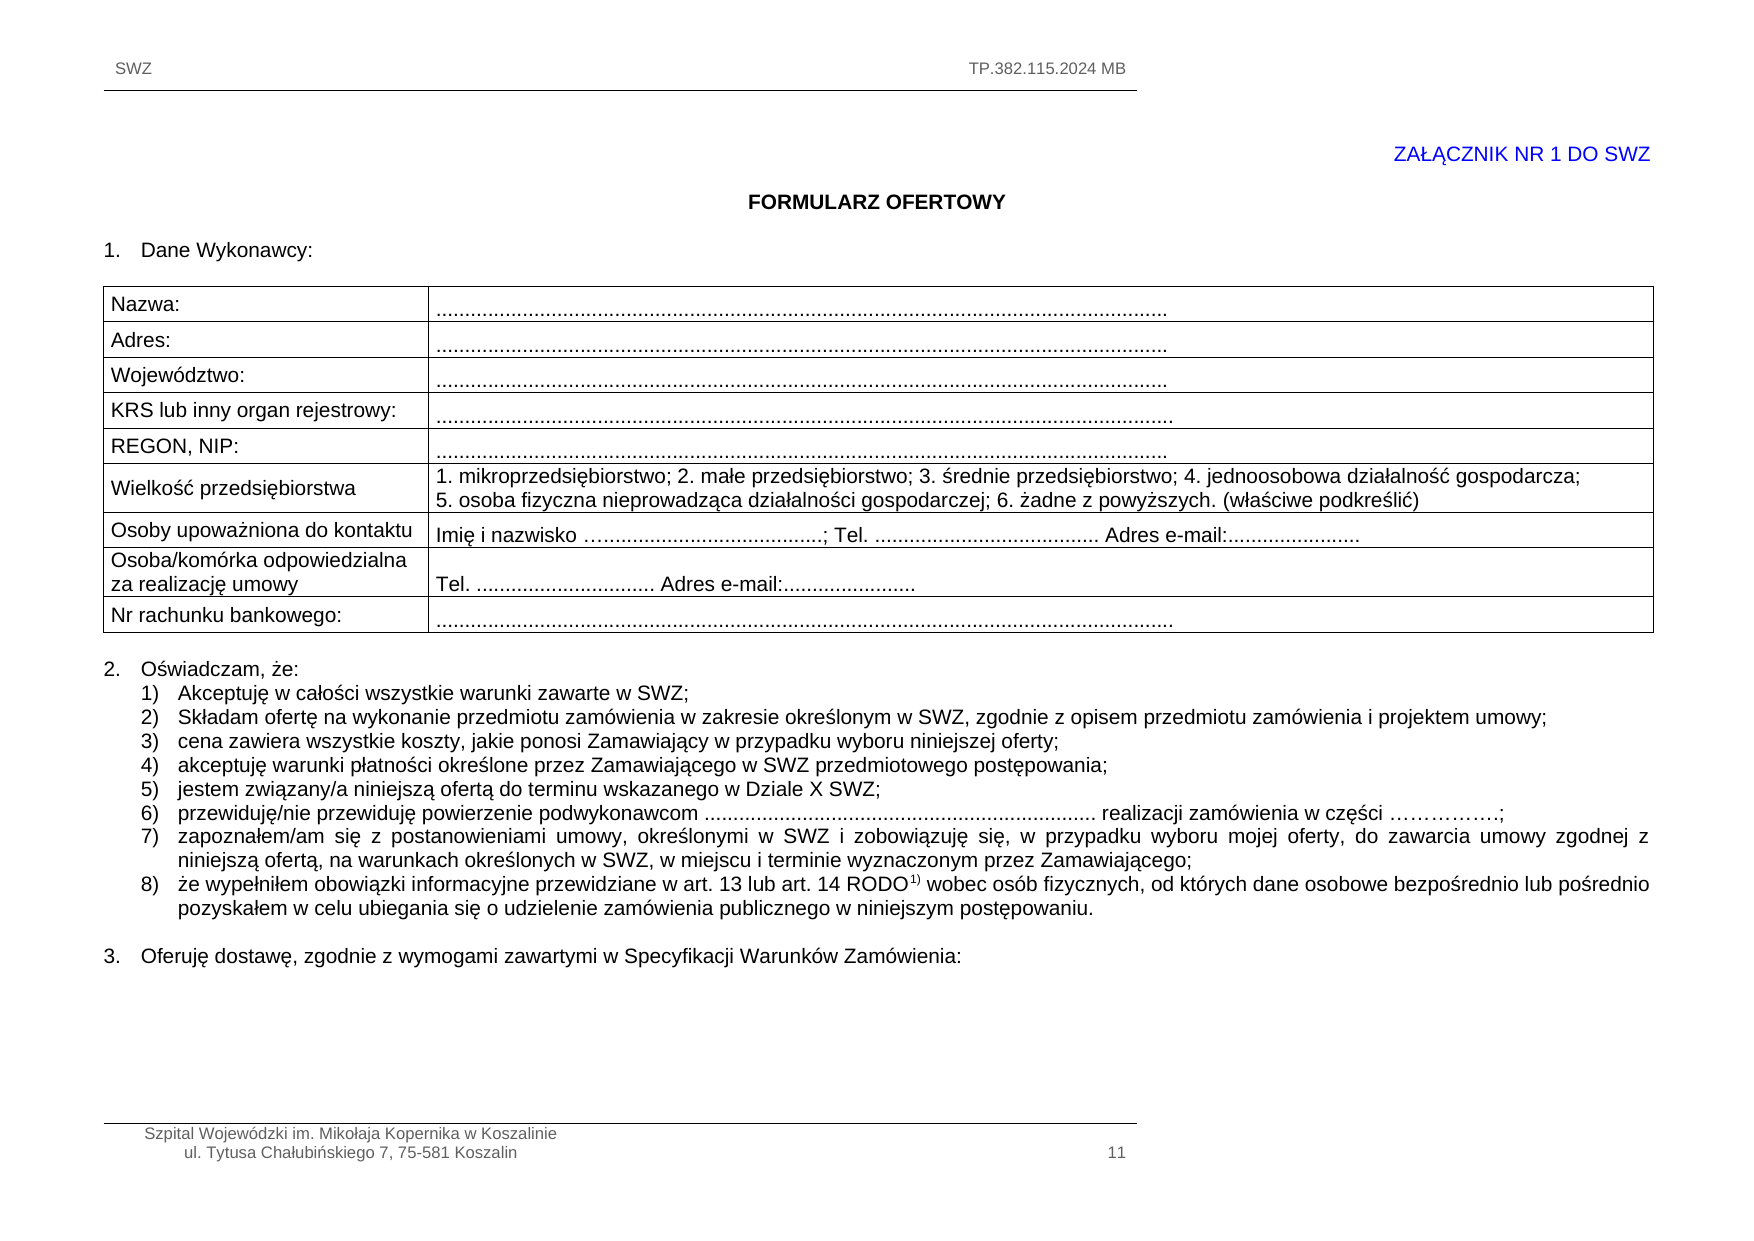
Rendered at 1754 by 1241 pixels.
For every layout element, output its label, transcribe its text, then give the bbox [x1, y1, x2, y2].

table_cell REGON, NIP: [104, 429, 428, 463]
table_cell ............................................................................................................................... [429, 358, 1653, 392]
table_cell Wielkość przedsiębiorstwa [104, 464, 428, 512]
text FORMULARZ OFERTOWY [103, 190, 1651, 214]
table_cell Imię i nazwisko …......................................; Tel. ....................................... Adres e-mail:....................... [429, 513, 1653, 547]
list cena zawiera wszystkie koszty, jakie ponosi Zamawiający w przypadku wyboru niniejszej oferty; [141, 728, 1651, 752]
list Akceptuję w całości wszystkie warunki zawarte w SWZ; [141, 681, 1651, 704]
table_cell 1. mikroprzedsiębiorstwo; 2. małe przedsiębiorstwo; 3. średnie przedsiębiorstwo; 4. jednoosobowa działalność gospodarcza; 5. osoba fizyczna nieprowadząca działalności gospodarczej; 6. żadne z powyższych. (właściwe podkreślić) [429, 464, 1653, 512]
table_cell Nr rachunku bankowego: [104, 597, 428, 632]
table_cell Tel. ............................... Adres e-mail:....................... [429, 548, 1653, 596]
list zapoznałem/am się z postanowieniami umowy, określonymi w SWZ i zobowiązuję się, w przypadku wyboru mojej oferty, do zawarcia umowy zgodnej z niniejszą ofertą, na warunkach określonych w SWZ, w miejscu i terminie wyznaczonym przez Zamawiającego; [141, 824, 1651, 872]
list akceptuję warunki płatności określone przez Zamawiającego w SWZ przedmiotowego postępowania; [141, 752, 1651, 776]
list Oświadczam, że: [103, 657, 1651, 681]
list Dane Wykonawcy: [103, 238, 1651, 262]
table_header ............................................................................................................................... [429, 287, 1653, 321]
list że wypełniłem obowiązki informacyjne przewidziane w art. 13 lub art. 14 RODO1) wobec osób fizycznych, od których dane osobowe bezpośrednio lub pośrednio pozyskałem w celu ubiegania się o udzielenie zamówienia publicznego w niniejszym postępowaniu. [141, 872, 1651, 920]
text ZAŁĄCZNIK NR 1 DO SWZ [103, 142, 1651, 166]
list Składam ofertę na wykonanie przedmiotu zamówienia w zakresie określonym w SWZ, zgodnie z opisem przedmiotu zamówienia i projektem umowy; [141, 704, 1651, 728]
table_cell ................................................................................................................................ [429, 393, 1653, 427]
list przewiduję/nie przewiduję powierzenie podwykonawcom .................................................................... realizacji zamówienia w części …………….; [141, 800, 1651, 824]
table_cell ............................................................................................................................... [429, 429, 1653, 463]
table_cell Osoba/komórka odpowiedzialna za realizację umowy [104, 548, 428, 596]
table_cell Województwo: [104, 358, 428, 392]
list Oferuję dostawę, zgodnie z wymogami zawartymi w Specyfikacji Warunków Zamówienia: [103, 944, 1651, 968]
list jestem związany/a niniejszą ofertą do terminu wskazanego w Dziale X SWZ; [141, 776, 1651, 800]
table_cell Osoby upoważniona do kontaktu [104, 513, 428, 547]
table_cell ............................................................................................................................... [429, 322, 1653, 357]
table_cell KRS lub inny organ rejestrowy: [104, 393, 428, 427]
table_header Nazwa: [104, 287, 428, 321]
table_cell Adres: [104, 322, 428, 357]
table_cell ................................................................................................................................ [429, 597, 1653, 632]
